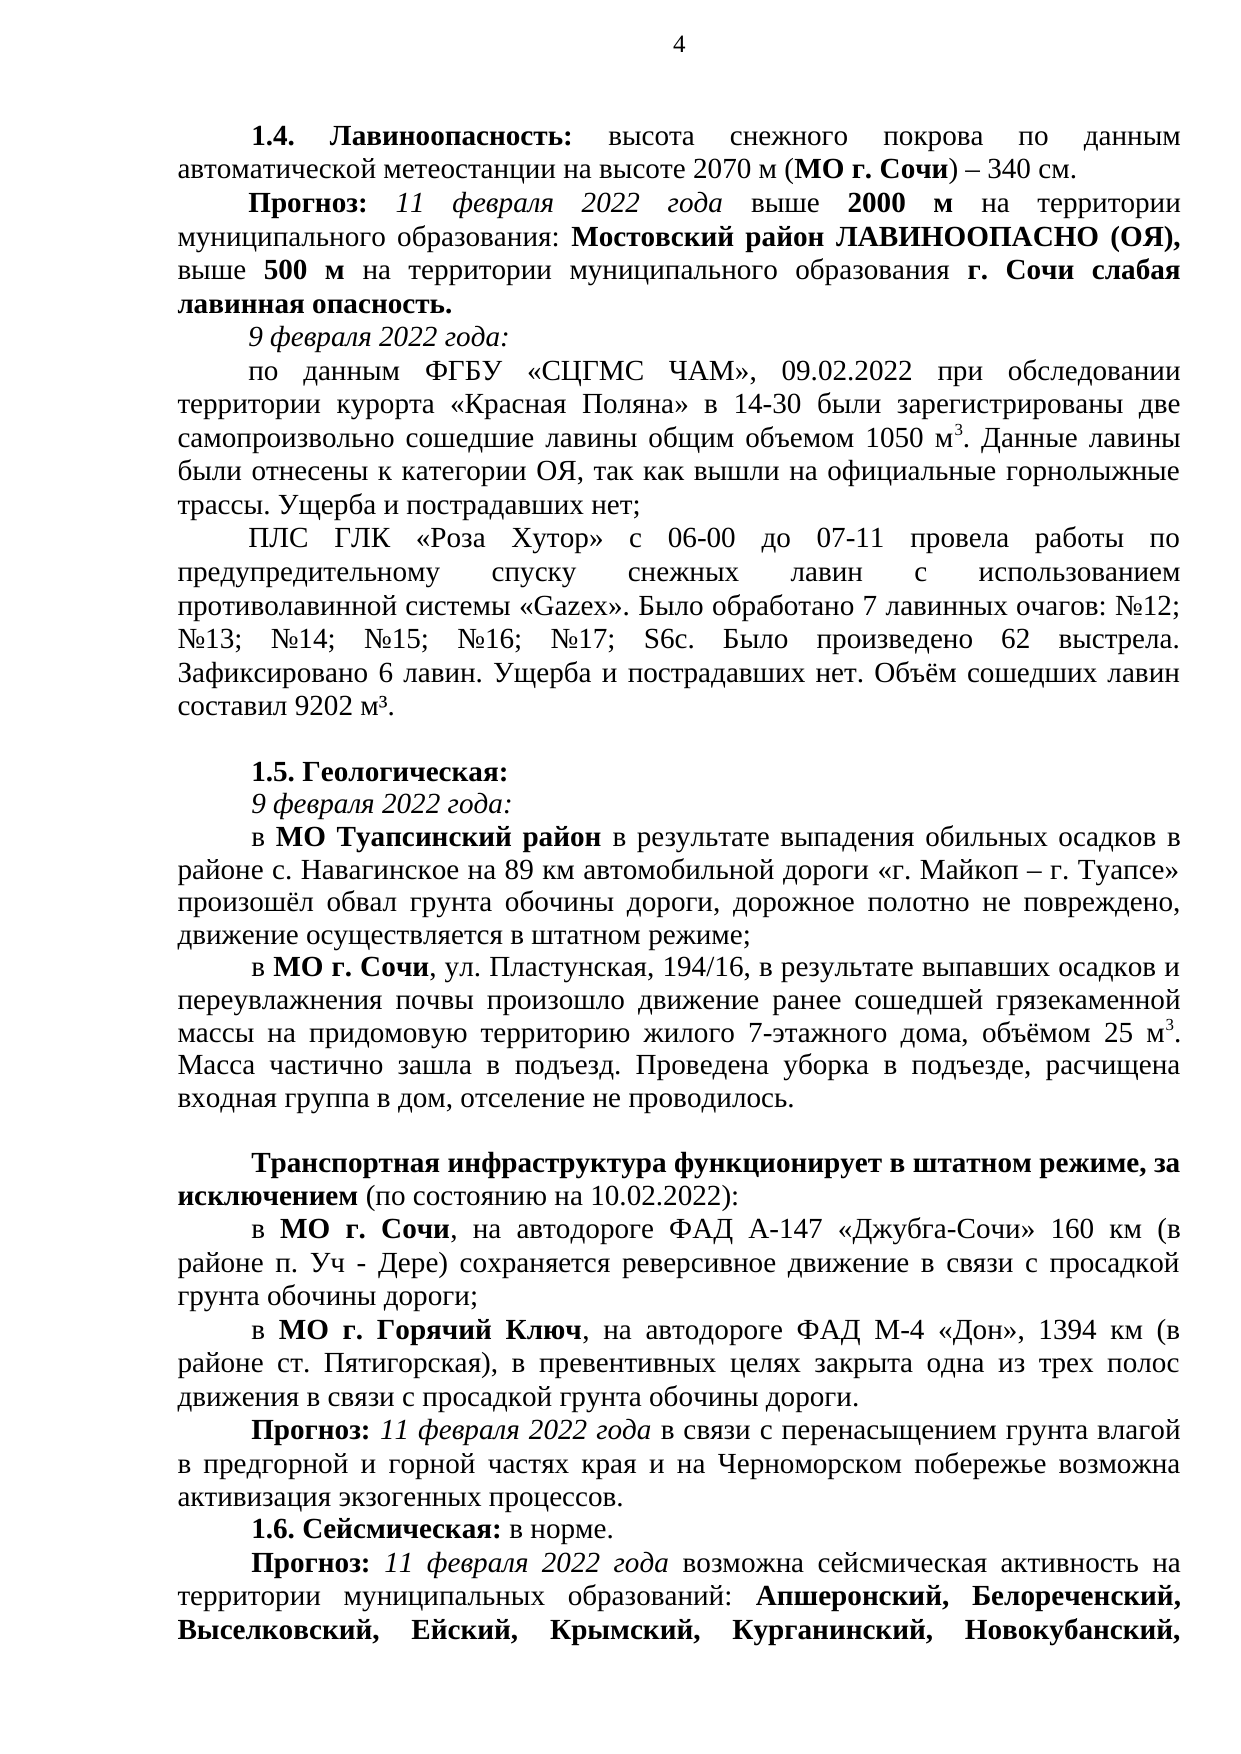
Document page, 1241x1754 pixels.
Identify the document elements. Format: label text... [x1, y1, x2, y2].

text в МО г. Горячий Ключ, на автодороге ФАД М-4 «Дон», 1394 км (в районе ст. Пятигорская), в превентивных целях закрыта одна из трех полос движения в связи с просадкой грунта обочины дороги. [177, 1312, 1181, 1412]
text 1.6. Сейсмическая: в норме. [177, 1513, 1181, 1545]
text в МО Туапсинский район в результате выпадения обильных осадков в районе с. Навагинское на 89 км автомобильной дороги «г. Майкоп – г. Туапсе» произошёл обвал грунта обочины дороги, дорожное полотно не повреждено, движение осуществляется в штатном режиме; [177, 820, 1181, 951]
text 1.5. Геологическая: [177, 755, 1181, 788]
text ПЛС ГЛК «Роза Хутор» с 06-00 до 07-11 провела работы по предупредительному спуску снежных лавин с использованием противолавинной системы «Gazex». Было обработано 7 лавинных очагов: №12; №13; №14; №15; №16; №17; S6c. Было произведено 62 выстрела. Зафиксировано 6 лавин. Ущерба и пострадавших нет. Объём сошедших лавин составил 9202 м³. [177, 521, 1181, 722]
text в МО г. Сочи, на автодороге ФАД А-147 «Джубга-Сочи» 160 км (в районе п. Уч - Дере) сохраняется реверсивное движение в связи с просадкой грунта обочины дороги; [177, 1211, 1181, 1312]
text Прогноз: 11 февраля 2022 года выше 2000 м на территории муниципального образования: Мостовский район ЛАВИНООПАСНО (ОЯ), выше 500 м на территории муниципального образования г. Сочи слабая лавинная опасность. [177, 185, 1181, 319]
text 1.4. Лавиноопасность: высота снежного покрова по данным автоматической метеостанции на высоте 2070 м (МО г. Сочи) – 340 см. [177, 118, 1181, 185]
text Транспортная инфраструктура функционирует в штатном режиме, за исключением (по состоянию на 10.02.2022): [177, 1146, 1181, 1211]
text по данным ФГБУ «СЦГМС ЧАМ», 09.02.2022 при обследовании территории курорта «Красная Поляна» в 14-30 были зарегистрированы две самопроизвольно сошедшие лавины общим объемом 1050 м3. Данные лавины были отнесены к категории ОЯ, так как вышли на официальные горнолыжные трассы. Ущерба и пострадавших нет; [177, 353, 1181, 521]
text 9 февраля 2022 года: [177, 788, 1181, 820]
text в МО г. Сочи, ул. Пластунская, 194/16, в результате выпавших осадков и переувлажнения почвы произошло движение ранее сошедшей грязекаменной массы на придомовую территорию жилого 7-этажного дома, объёмом 25 м3. Масса частично зашла в подъезд. Проведена уборка в подъезде, расчищена входная группа в дом, отселение не проводилось. [177, 951, 1181, 1114]
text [177, 1545, 1181, 1646]
text Прогноз: 11 февраля 2022 года в связи с перенасыщением грунта влагой в предгорной и горной частях края и на Черноморском побережье возможна активизация экзогенных процессов. [177, 1412, 1181, 1513]
text 9 февраля 2022 года: [177, 319, 1181, 353]
